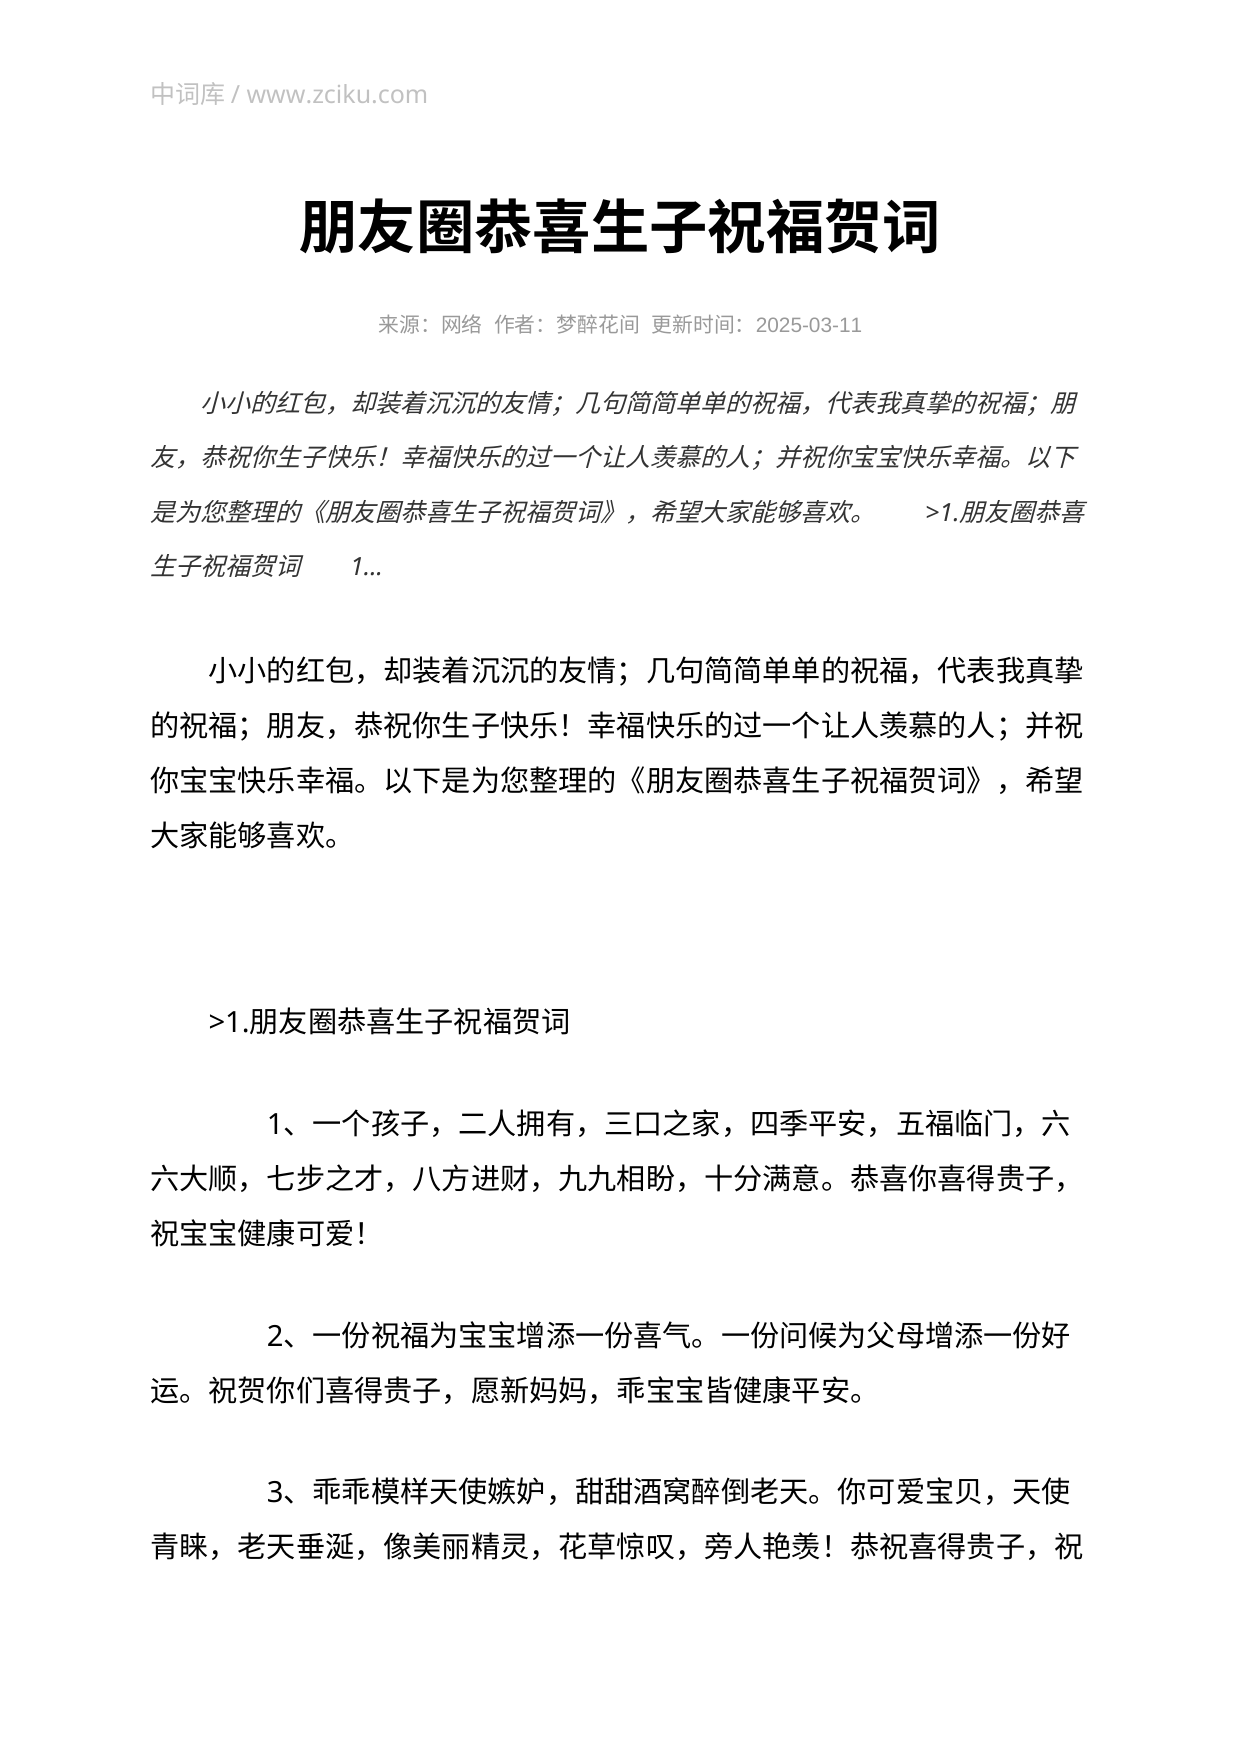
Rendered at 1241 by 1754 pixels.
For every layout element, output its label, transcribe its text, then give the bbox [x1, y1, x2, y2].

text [150, 1469, 1090, 1566]
text >1.朋友圈恭喜生子祝福贺词 [150, 998, 1090, 1041]
text 来源：网络 作者：梦醉花间 更新时间：2025-03-11 [150, 313, 1090, 337]
text 小小的红包，却装着沉沉的友情；几句简简单单的祝福，代表我真挚的祝福；朋友，恭祝你生子快乐！幸福快乐的过一个让人羡慕的人；并祝你宝宝快乐幸福。以下是为您整理的《朋友圈恭喜生子祝福贺词》，希望大家能够喜欢。 [150, 648, 1090, 855]
subtitle 朋友圈恭喜生子祝福贺词 [150, 181, 1090, 266]
text 小小的红包，却装着沉沉的友情；几句简简单单的祝福，代表我真挚的祝福；朋友，恭祝你生子快乐！幸福快乐的过一个让人羡慕的人；并祝你宝宝快乐幸福。以下是为您整理的《朋友圈恭喜生子祝福贺词》，希望大家能够喜欢。 >1.朋友圈恭喜生子祝福贺词 1... [150, 383, 1090, 583]
text 1、一个孩子，二人拥有，三口之家，四季平安，五福临门，六六大顺，七步之才，八方进财，九九相盼，十分满意。恭喜你喜得贵子，祝宝宝健康可爱！ [150, 1100, 1090, 1253]
text 2、一份祝福为宝宝增添一份喜气。一份问候为父母增添一份好运。祝贺你们喜得贵子，愿新妈妈，乖宝宝皆健康平安。 [150, 1312, 1090, 1409]
